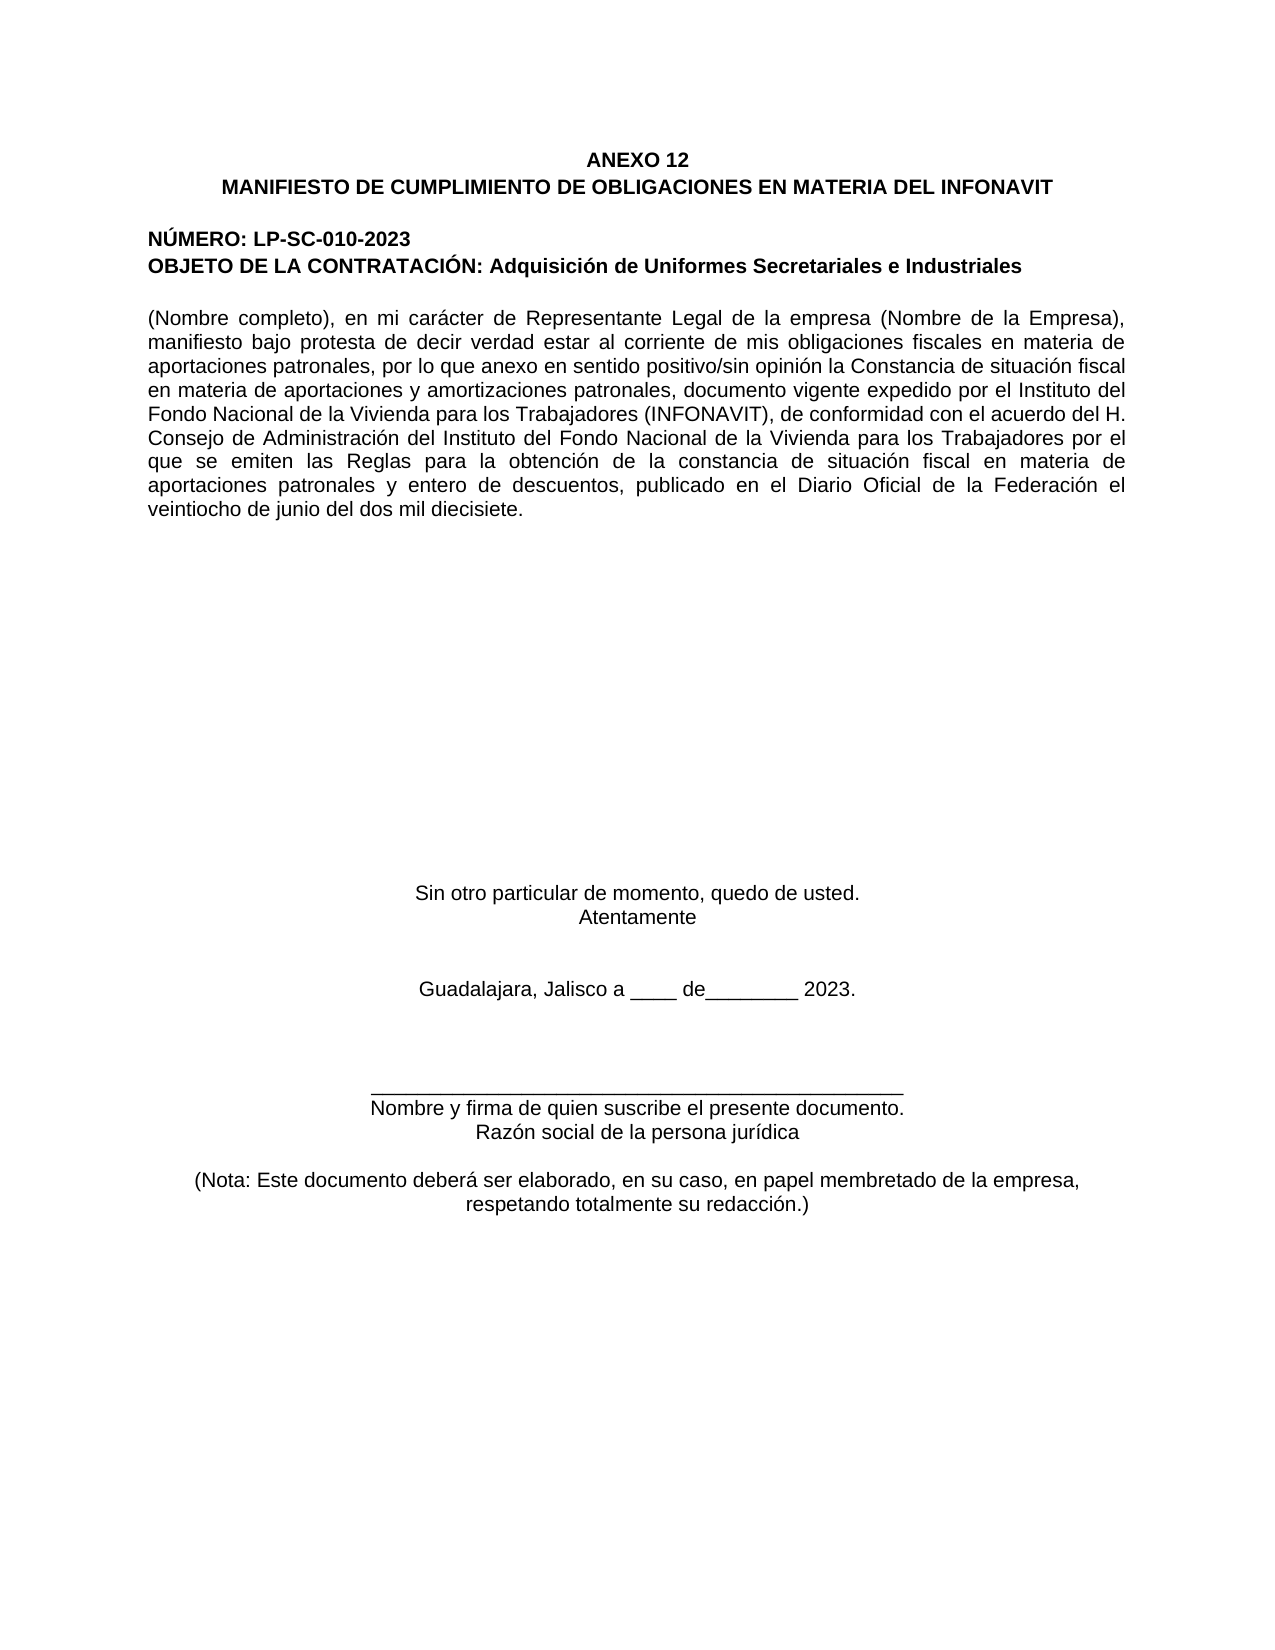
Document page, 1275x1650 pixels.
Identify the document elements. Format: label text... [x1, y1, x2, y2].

text OBJETO DE LA CONTRATACIÓN: Adquisición de Uniformes Secretariales e Industriales [148, 254, 1127, 278]
text ______________________________________________ [148, 1072, 1127, 1096]
text Razón social de la persona jurídica [148, 1120, 1127, 1144]
text MANIFIESTO DE CUMPLIMIENTO DE OBLIGACIONES EN MATERIA DEL INFONAVIT [148, 175, 1127, 199]
text Guadalajara, Jalisco a ____ de________ 2023. [148, 976, 1127, 1000]
text ANEXO 12 [148, 148, 1127, 172]
text Nombre y firma de quien suscribe el presente documento. [148, 1096, 1127, 1120]
text (Nombre completo), en mi carácter de Representante Legal de la empresa (Nombre de la Empresa), manifiesto bajo protesta de decir verdad estar al corriente de mis obligaciones fiscales en materia de aportaciones patronales, por lo que anexo en sentido positivo/sin opinión la Constancia de situación fiscal en materia de aportaciones y amortizaciones patronales, documento vigente expedido por el Instituto del Fondo Nacional de la Vivienda para los Trabajadores (INFONAVIT), de conformidad con el acuerdo del H. Consejo de Administración del Instituto del Fondo Nacional de la Vivienda para los Trabajadores por el que se emiten las Reglas para la obtención de la constancia de situación fiscal en materia de aportaciones patronales y entero de descuentos, publicado en el Diario Oficial de la Federación el veintiocho de junio del dos mil diecisiete. [148, 306, 1127, 521]
text Sin otro particular de momento, quedo de usted. [148, 881, 1127, 904]
text Atentamente [148, 904, 1127, 928]
text (Nota: Este documento deberá ser elaborado, en su caso, en papel membretado de la empresa, respetando totalmente su redacción.) [148, 1168, 1127, 1216]
text NÚMERO: LP-SC-010-2023 [148, 227, 1127, 251]
